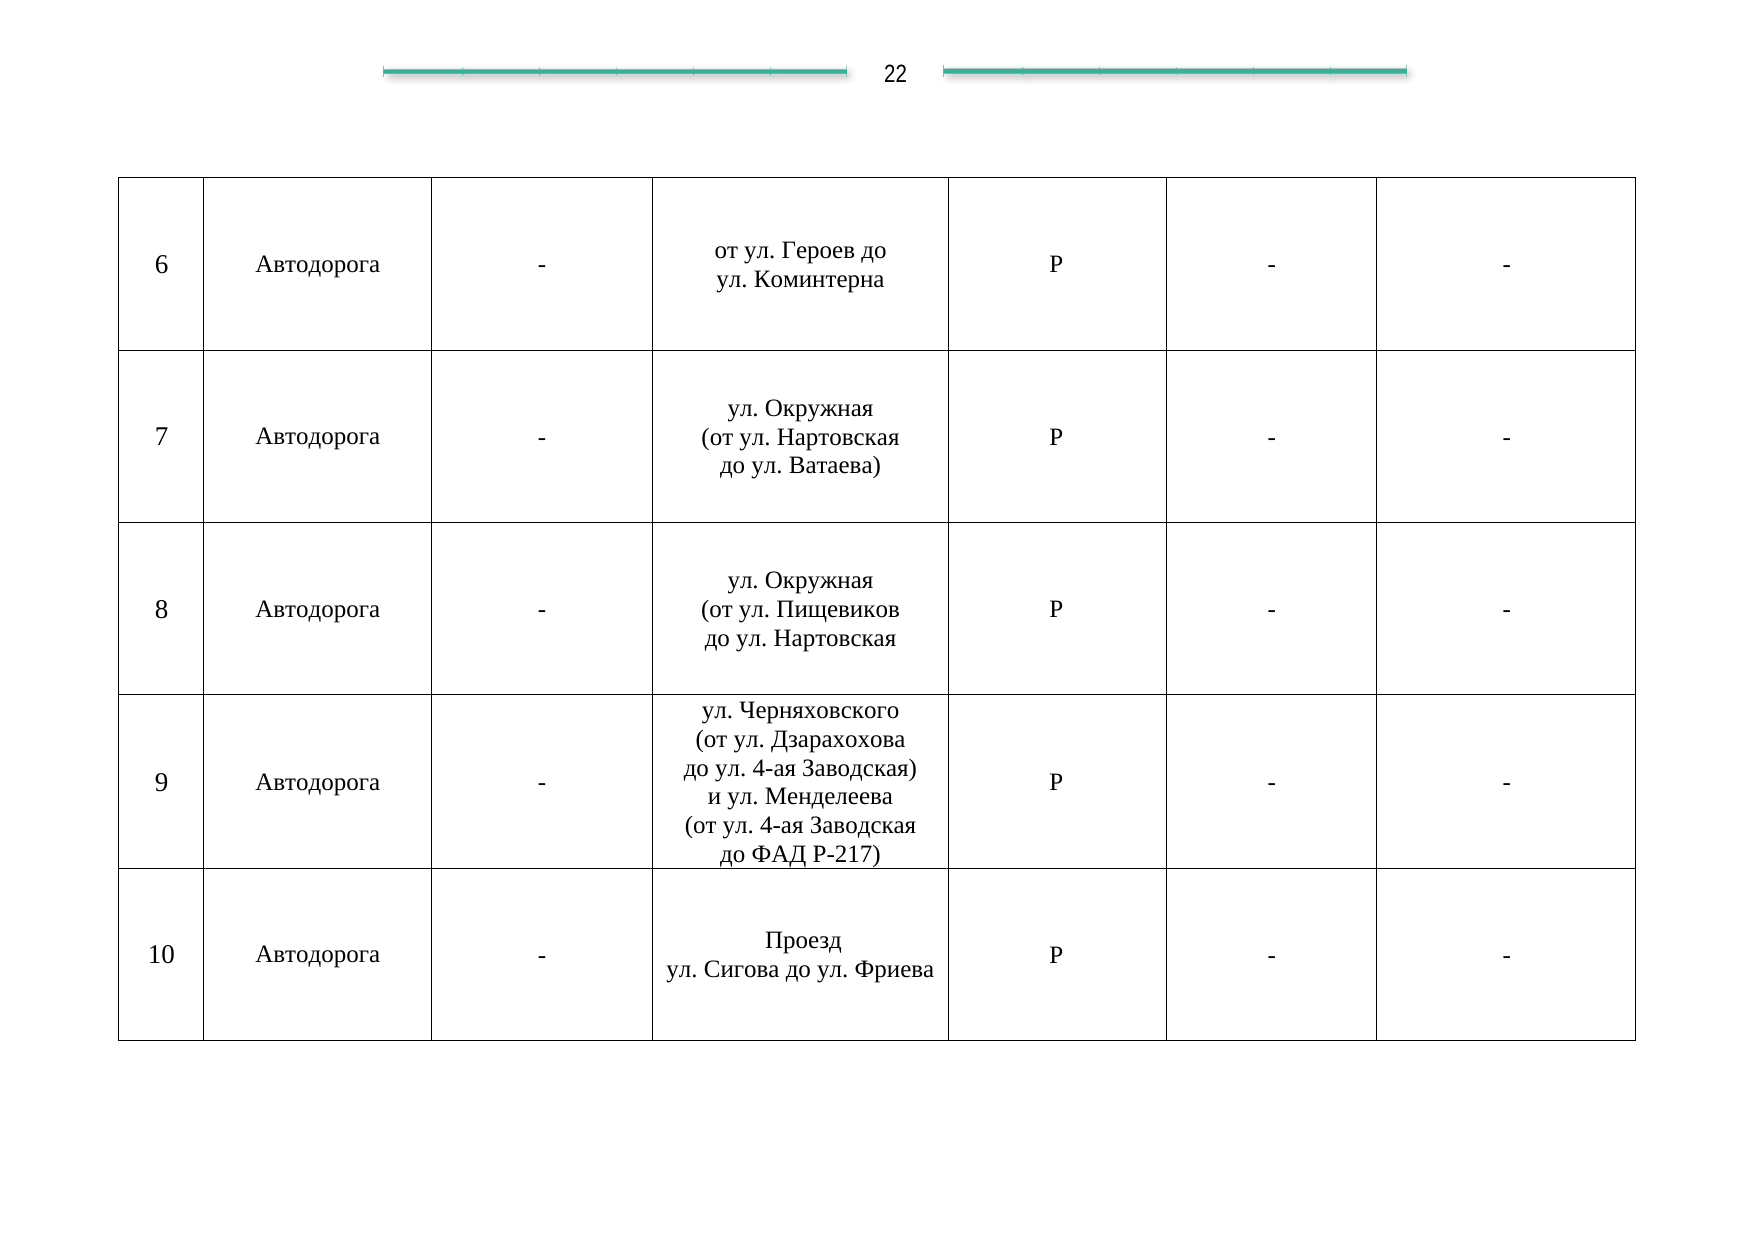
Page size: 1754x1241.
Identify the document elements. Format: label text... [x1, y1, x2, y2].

table_cell 6 [119, 178, 203, 349]
picture [943, 65, 1407, 77]
table_cell - [432, 695, 652, 868]
table_cell Автодорога [204, 523, 431, 694]
table_cell Р [949, 178, 1166, 349]
table_cell - [432, 523, 652, 694]
table_cell - [1377, 351, 1635, 522]
table_cell 10 [119, 869, 203, 1040]
table_cell - [1377, 178, 1635, 349]
table_cell - [1167, 178, 1376, 349]
table_cell - [432, 178, 652, 349]
table_cell Р [949, 695, 1166, 868]
table_cell Проезд ул. Сигова до ул. Фриева [653, 869, 948, 1040]
table_cell Р [949, 351, 1166, 522]
picture [383, 66, 847, 77]
table_cell 7 [119, 351, 203, 522]
table_cell ул. Окружная (от ул. Нартовская до ул. Ватаева) [653, 351, 948, 522]
table_cell - [1167, 351, 1376, 522]
table_cell ул. Черняховского (от ул. Дзарахохова до ул. 4-ая Заводская) и ул. Менделеева (от ул. 4-ая Заводская до ФАД Р-217) [653, 695, 948, 868]
table_cell Автодорога [204, 178, 431, 349]
table_cell ул. Окружная (от ул. Пищевиков до ул. Нартовская [653, 523, 948, 694]
table_cell Р [949, 869, 1166, 1040]
table_cell - [1167, 695, 1376, 868]
table_cell - [1167, 869, 1376, 1040]
table_cell 8 [119, 523, 203, 694]
table_cell от ул. Героев до ул. Коминтерна [653, 178, 948, 349]
table_cell - [1377, 695, 1635, 868]
table_cell 9 [119, 695, 203, 868]
table_cell - [432, 869, 652, 1040]
table_cell - [432, 351, 652, 522]
table_cell Автодорога [204, 351, 431, 522]
table_cell Автодорога [204, 869, 431, 1040]
table_cell - [1167, 523, 1376, 694]
table_cell - [1377, 869, 1635, 1040]
table_cell Р [949, 523, 1166, 694]
table_cell - [1377, 523, 1635, 694]
table_cell Автодорога [204, 695, 431, 868]
